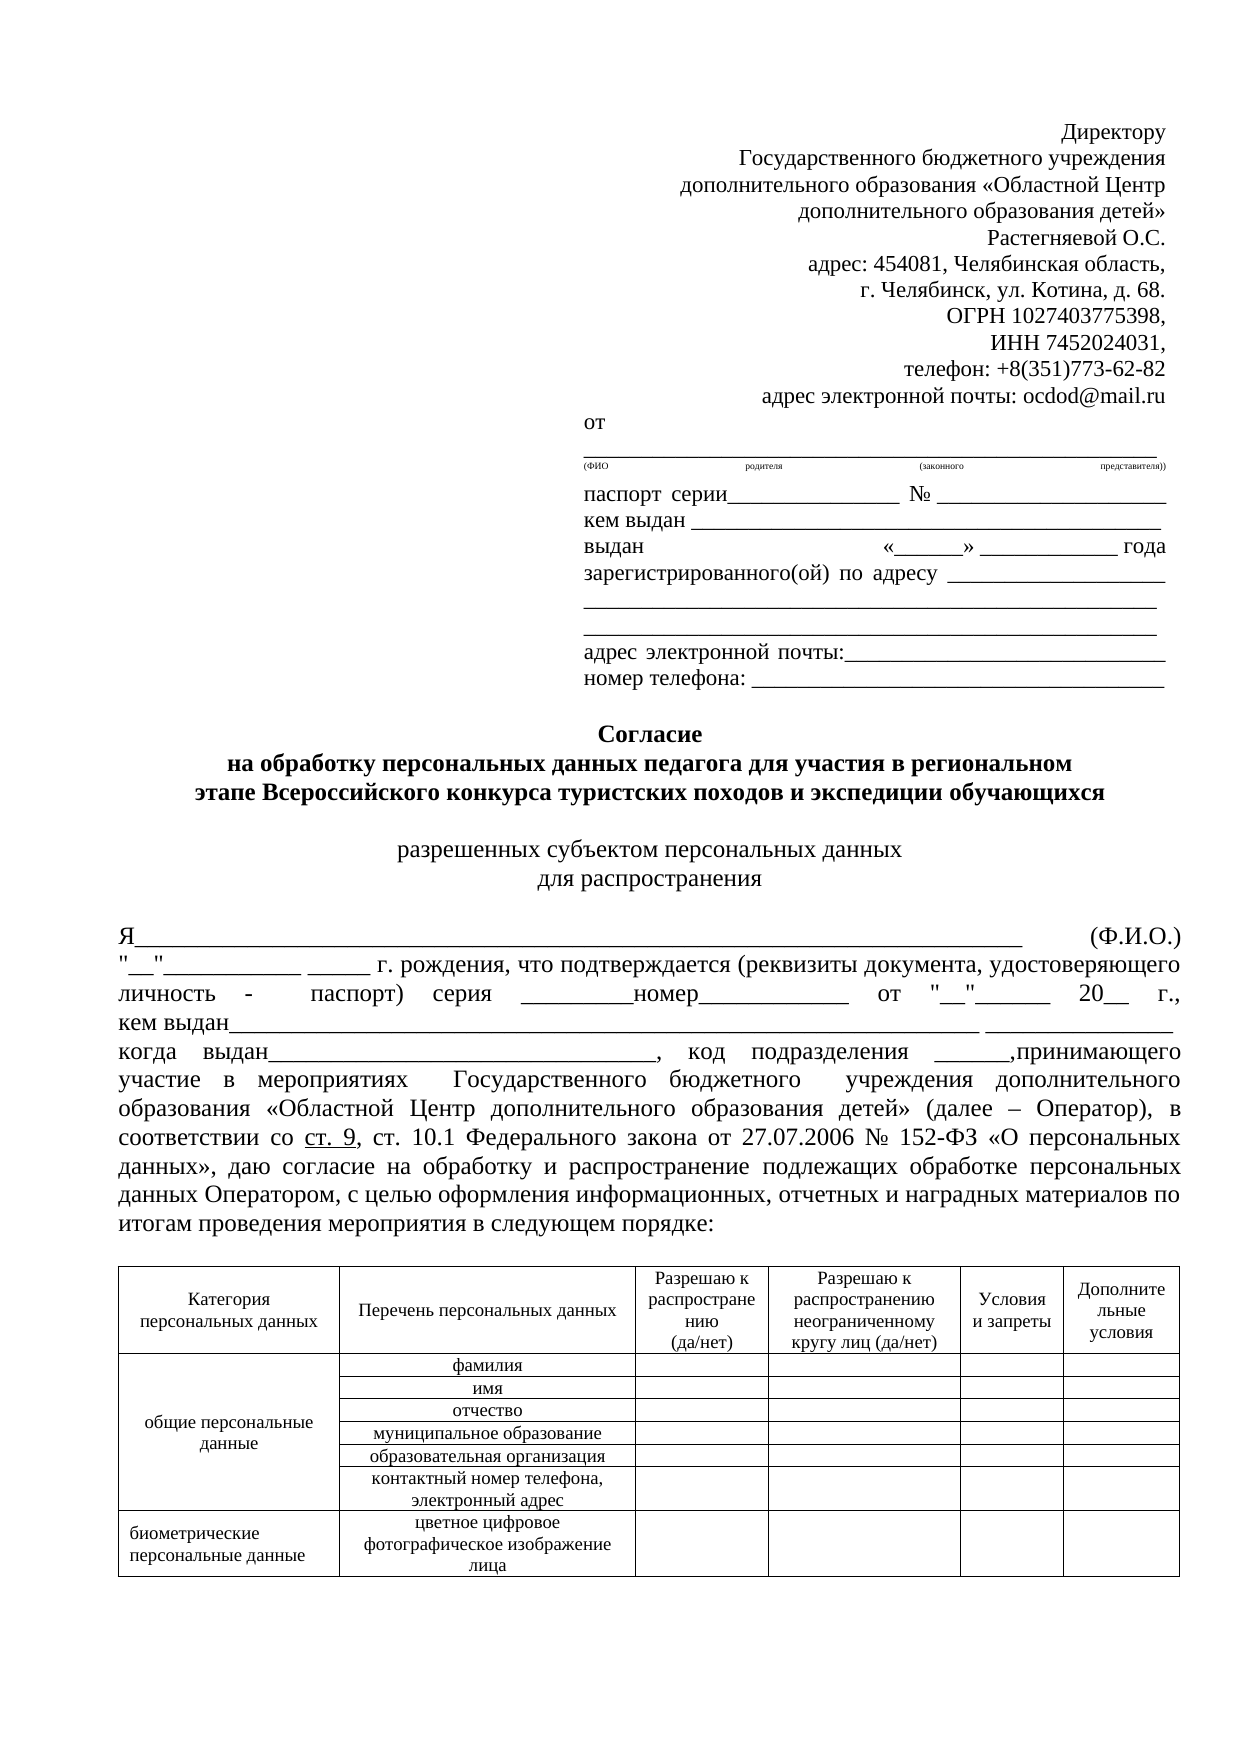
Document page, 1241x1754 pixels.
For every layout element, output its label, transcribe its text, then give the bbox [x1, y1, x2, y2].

text для распространения [118, 863, 1181, 892]
table_header Директору Государственного бюджетного учреждения дополнительного образования «Областной Центр дополнительного образования детей» Растегняевой О.С. адрес: 454081, Челябинская область, г. Челябинск, ул. Котина, д. 68. ОГРН 1027403775398, ИНН 7452024031, телефон: +8(351)773-62-82 адрес электронной почты: ocdod@mail.ru от __________________________________________________ (ФИО родителя (законного представителя)) паспорт серии_______________ № ____________________ кем выдан _________________________________________ выдан «______» ____________ года зарегистрированного(ой) по адресу ___________________ __________________________________________________ __________________________________________________адрес электронной почты:____________________________ номер телефона: ____________________________________ [573, 118, 1177, 691]
table_cell отчество [340, 1399, 635, 1421]
table_cell [636, 1422, 768, 1443]
table_cell [1064, 1354, 1179, 1376]
table_cell [636, 1445, 768, 1466]
text когда выдан_______________________________, код подразделения ______,принимающего участие в мероприятиях Государственного бюджетного учреждения дополнительного образования «Областной Центр дополнительного образования детей» (далее – Оператор), в соответствии со ст. 9, ст. 10.1 Федерального закона от 27.07.2006 № 152-ФЗ «О персональных данных», даю согласие на обработку и распространение подлежащих обработке персональных данных Оператором, с целью оформления информационных, отчетных и наградных материалов по итогам проведения мероприятия в следующем порядке: [118, 1036, 1181, 1237]
table_cell [636, 1377, 768, 1398]
table_cell [1064, 1422, 1179, 1443]
table_cell [961, 1467, 1063, 1510]
table_cell [1064, 1511, 1179, 1576]
table_cell [961, 1422, 1063, 1443]
table_cell цветное цифровое фотографическое изображение лица [340, 1511, 635, 1576]
table_cell имя [340, 1377, 635, 1398]
text Я_______________________________________________________________________ (Ф.И.О.) "__"___________ _____ г. рождения, что подтверждается (реквизиты документа, удостоверяющего личность - паспорт) серия _________номер____________ от "__"______ 20__ г., кем выдан____________________________________________________________ _______________ [118, 921, 1181, 1036]
table_header Категория персональных данных [119, 1267, 339, 1353]
table_cell [961, 1399, 1063, 1421]
table_cell муниципальное образование [340, 1422, 635, 1443]
text Согласие [118, 719, 1181, 748]
table_header Разрешаю к распространению неограниченному кругу лиц (да/нет) [769, 1267, 960, 1353]
table_cell образовательная организация [340, 1445, 635, 1466]
text на обработку персональных данных педагога для участия в региональном [118, 748, 1181, 777]
table_cell [1064, 1377, 1179, 1398]
table_cell [636, 1467, 768, 1510]
table_cell общие персональные данные [119, 1354, 339, 1510]
table_header Разрешаю к распространению (да/нет) [636, 1267, 768, 1353]
table_cell [769, 1354, 960, 1376]
table_cell [961, 1354, 1063, 1376]
table_cell [636, 1511, 768, 1576]
table_header Условия и запреты [961, 1267, 1063, 1353]
table_cell [961, 1377, 1063, 1398]
table_cell [636, 1399, 768, 1421]
table_cell фамилия [340, 1354, 635, 1376]
table_header Перечень персональных данных [340, 1267, 635, 1353]
table_cell [1064, 1399, 1179, 1421]
table_cell [769, 1377, 960, 1398]
text разрешенных субъектом персональных данных [118, 834, 1181, 863]
table_cell контактный номер телефона, электронный адрес [340, 1467, 635, 1510]
table_cell [769, 1445, 960, 1466]
table_cell [636, 1354, 768, 1376]
table_cell [1064, 1467, 1179, 1510]
table_cell [961, 1445, 1063, 1466]
table_cell [769, 1467, 960, 1510]
text этапе Всероссийского конкурса туристских походов и экспедиции обучающихся [118, 777, 1181, 806]
table_header Дополнительные условия [1064, 1267, 1179, 1353]
table_cell [961, 1511, 1063, 1576]
table_cell [769, 1511, 960, 1576]
table_cell [769, 1422, 960, 1443]
table_cell [769, 1399, 960, 1421]
table_cell биометрические персональные данные [119, 1511, 339, 1576]
table_cell [1064, 1445, 1179, 1466]
